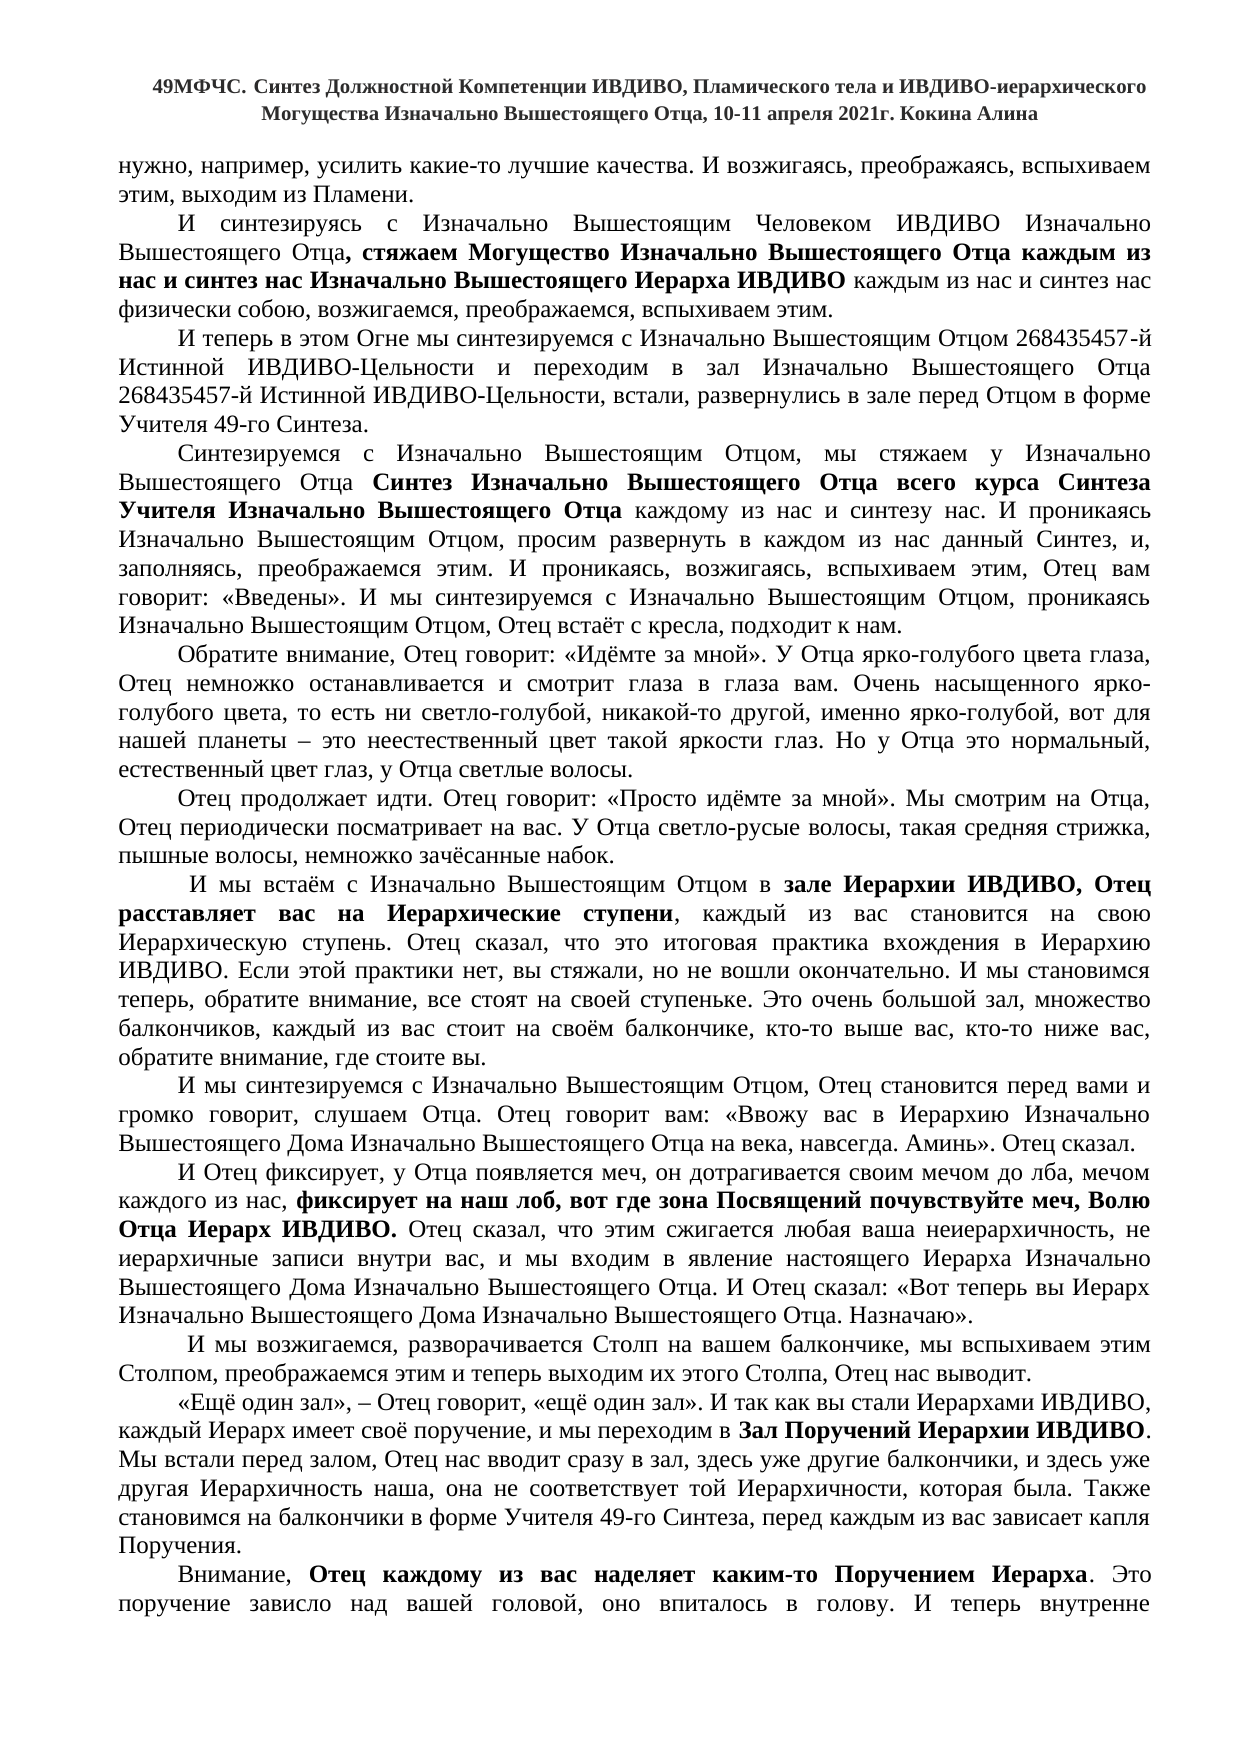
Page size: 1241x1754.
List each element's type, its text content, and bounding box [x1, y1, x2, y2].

text Отец продолжает идти. Отец говорит: «Просто идёмте за мной». Мы смотрим на Отца, Отец периодически посматривает на вас. У Отца светло-русые волосы, такая средняя стрижка, пышные волосы, немножко зачёсанные набок. [118, 783, 1152, 869]
text И синтезируясь с Изначально Вышестоящим Человеком ИВДИВО Изначально Вышестоящего Отца, стяжаем Могущество Изначально Вышестоящего Отца каждым из нас и синтез нас Изначально Вышестоящего Иерарха ИВДИВО каждым из нас и синтез нас физически собою, возжигаемся, преображаемся, вспыхиваем этим. [118, 208, 1152, 323]
text И мы синтезируемся с Изначально Вышестоящим Отцом, Отец становится перед вами и громко говорит, слушаем Отца. Отец говорит вам: «Ввожу вас в Иерархию Изначально Вышестоящего Дома Изначально Вышестоящего Отца на века, навсегда. Аминь». Отец сказал. [118, 1071, 1152, 1157]
text И теперь в этом Огне мы синтезируемся с Изначально Вышестоящим Отцом 268435457-й Истинной ИВДИВО-Цельности и переходим в зал Изначально Вышестоящего Отца 268435457-й Истинной ИВДИВО-Цельности, встали, развернулись в зале перед Отцом в форме Учителя 49-го Синтеза. [118, 323, 1152, 438]
text И Отец фиксирует, у Отца появляется меч, он дотрагивается своим мечом до лба, мечом каждого из нас, фиксирует на наш лоб, вот где зона Посвящений почувствуйте меч, Волю Отца Иерарх ИВДИВО. Отец сказал, что этим сжигается любая ваша неиерархичность, не иерархичные записи внутри вас, и мы входим в явление настоящего Иерарха Изначально Вышестоящего Дома Изначально Вышестоящего Отца. И Отец сказал: «Вот теперь вы Иерарх Изначально Вышестоящего Дома Изначально Вышестоящего Отца. Назначаю». [118, 1157, 1152, 1329]
text Обратите внимание, Отец говорит: «Идёмте за мной». У Отца ярко-голубого цвета глаза, Отец немножко останавливается и смотрит глаза в глаза вам. Очень насыщенного ярко-голубого цвета, то есть ни светло-голубой, никакой-то другой, именно ярко-голубой, вот для нашей планеты – это неестественный цвет такой яркости глаз. Но у Отца это нормальный, естественный цвет глаз, у Отца светлые волосы. [118, 639, 1152, 783]
text И мы возжигаемся, разворачивается Столп на вашем балкончике, мы вспыхиваем этим Столпом, преображаемся этим и теперь выходим их этого Столпа, Отец нас выводит. [118, 1329, 1152, 1387]
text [118, 151, 1152, 208]
text Синтезируемся с Изначально Вышестоящим Отцом, мы стяжаем у Изначально Вышестоящего Отца Синтез Изначально Вышестоящего Отца всего курса Синтеза Учителя Изначально Вышестоящего Отца каждому из нас и синтезу нас. И проникаясь Изначально Вышестоящим Отцом, просим развернуть в каждом из нас данный Синтез, и, заполняясь, преображаемся этим. И проникаясь, возжигаясь, вспыхиваем этим, Отец вам говорит: «Введены». И мы синтезируемся с Изначально Вышестоящим Отцом, проникаясь Изначально Вышестоящим Отцом, Отец встаёт с кресла, подходит к нам. [118, 438, 1152, 639]
text И мы встаём с Изначально Вышестоящим Отцом в зале Иерархии ИВДИВО, Отец расставляет вас на Иерархические ступени, каждый из вас становится на свою Иерархическую ступень. Отец сказал, что это итоговая практика вхождения в Иерархию ИВДИВО. Если этой практики нет, вы стяжали, но не вошли окончательно. И мы становимся теперь, обратите внимание, все стоят на своей ступеньке. Это очень большой зал, множество балкончиков, каждый из вас стоит на своём балкончике, кто-то выше вас, кто-то ниже вас, обратите внимание, где стоите вы. [118, 869, 1152, 1071]
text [118, 1559, 1152, 1617]
text «Ещё один зал», – Отец говорит, «ещё один зал». И так как вы стали Иерархами ИВДИВО, каждый Иерарх имеет своё поручение, и мы переходим в Зал Поручений Иерархии ИВДИВО. Мы встали перед залом, Отец нас вводит сразу в зал, здесь уже другие балкончики, и здесь уже другая Иерархичность наша, она не соответствует той Иерархичности, которая была. Также становимся на балкончики в форме Учителя 49-го Синтеза, перед каждым из вас зависает капля Поручения. [118, 1387, 1152, 1559]
